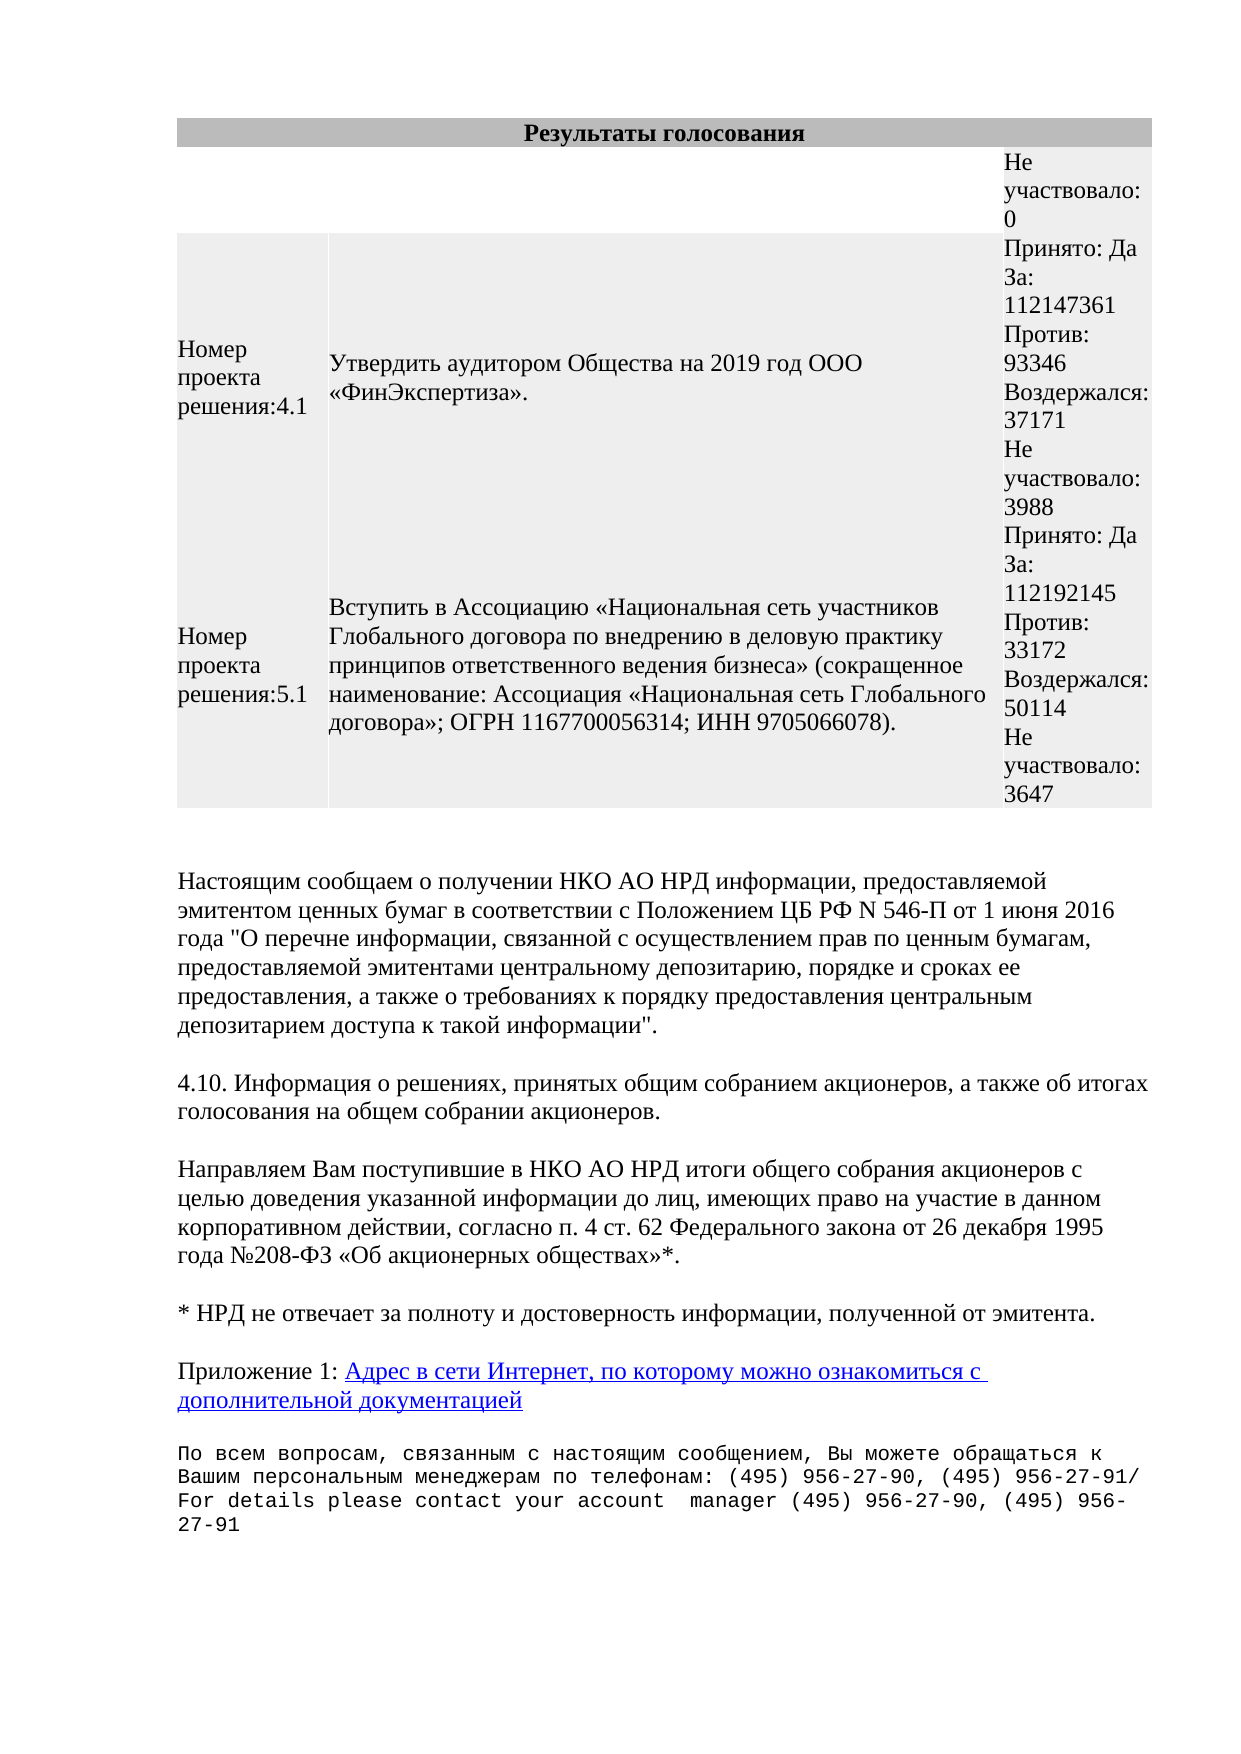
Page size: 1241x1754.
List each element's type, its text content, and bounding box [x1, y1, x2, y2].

table_cell За: 112192145 Против: 33172 Воздержался: 50114 Не участвовало: 3647 [1004, 549, 1152, 808]
text 4.10. Информация о решениях, принятых общим собранием акционеров, а также об итогах голосования на общем собрании акционеров. [177, 1068, 1152, 1125]
text Направляем Вам поступившие в НКО АО НРД итоги общего собрания акционеров с целью доведения указанной информации до лиц, имеющих право на участие в данном корпоративном действии, согласно п. 4 ст. 62 Федерального закона от 26 декабря 1995 года №208-ФЗ «Об акционерных обществах»*. * НРД не отвечает за полноту и достоверность информации, полученной от эмитента. [177, 1154, 1152, 1327]
table_cell За: 112147361 Против: 93346 Воздержался: 37171 Не участвовало: 3988 [1004, 262, 1152, 521]
table_cell Принято: Да [1004, 521, 1152, 549]
table_cell Номер проекта решения:5.1 [177, 521, 328, 808]
table_cell Принято: Да [1004, 233, 1152, 262]
table_header Результаты голосования [177, 118, 1152, 147]
text Приложение 1: Адрес в сети Интернет, по которому можно ознакомиться с дополнительной документацией [177, 1356, 1152, 1413]
text Настоящим сообщаем о получении НКО АО НРД информации, предоставляемой эмитентом ценных бумаг в соответствии с Положением ЦБ РФ N 546-П от 1 июня 2016 года "О перечне информации, связанной с осуществлением прав по ценным бумагам, предоставляемой эмитентами центральному депозитарию, порядке и сроках ее предоставления, а также о требованиях к порядку предоставления центральным депозитарием доступа к такой информации". [177, 866, 1152, 1038]
text По всем вопросам, связанным с настоящим сообщением, Вы можете обращаться к Вашим персональным менеджерам по телефонам: (495) 956-27-90, (495) 956-27-91/ For details please contact your account manager (495) 956-27-90, (495) 956-27-91 [177, 1443, 1152, 1537]
table_cell Утвердить аудитором Общества на 2019 год ООО «ФинЭкспертиза». [329, 233, 1003, 521]
table_cell Номер проекта решения:4.1 [177, 233, 328, 521]
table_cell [1004, 147, 1152, 233]
table_cell Вступить в Ассоциацию «Национальная сеть участников Глобального договора по внедрению в деловую практику принципов ответственного ведения бизнеса» (сокращенное наименование: Ассоциация «Национальная сеть Глобального договора»; ОГРН 1167700056314; ИНН 9705066078). [329, 521, 1003, 808]
